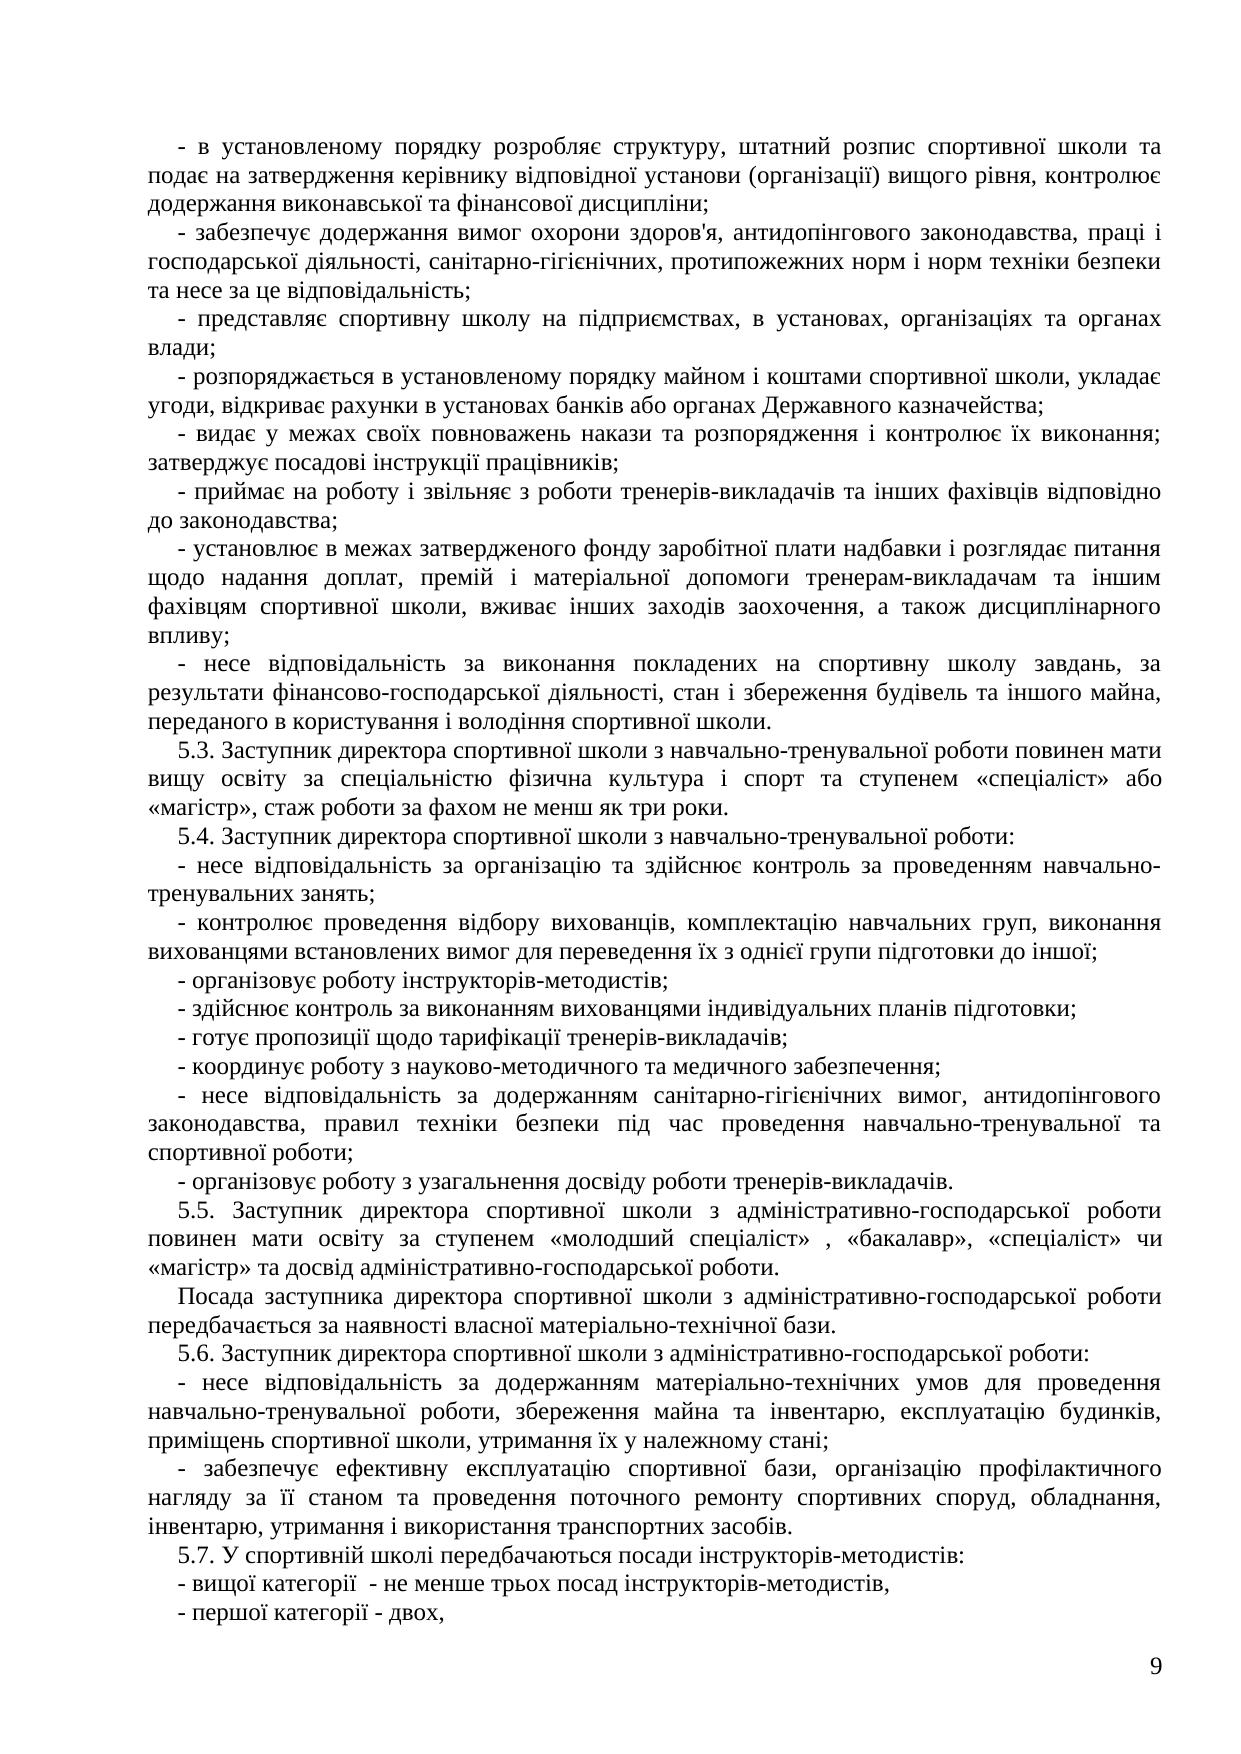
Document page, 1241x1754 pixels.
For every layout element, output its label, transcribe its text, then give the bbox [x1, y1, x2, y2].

text - вищої категорії - не менше трьох посад інструкторів-методистів, [148, 1568, 1162, 1597]
text - готує пропозиції щодо тарифікації тренерів-викладачів; [148, 1022, 1162, 1051]
text - першої категорії - двох, [148, 1597, 1162, 1626]
text 5.5. Заступник директора спортивної школи з адміністративно-господарської роботи повинен мати освіту за ступенем «молодший спеціаліст» , «бакалавр», «спеціаліст» чи «магістр» та досвід адміністративно-господарської роботи. [148, 1195, 1162, 1281]
text - представляє спортивну школу на підприємствах, в установах, організаціях та органах влади; [148, 303, 1162, 361]
text - приймає на роботу і звільняє з роботи тренерів-викладачів та інших фахівців відповідно до законодавства; [148, 476, 1162, 533]
text - здійснює контроль за виконанням вихованцями індивідуальних планів підготовки; [148, 993, 1162, 1022]
text - координує роботу з науково-методичного та медичного забезпечення; [148, 1051, 1162, 1080]
text - в установленому порядку розробляє структуру, штатний розпис спортивної школи та подає на затвердження керівнику відповідної установи (організації) вищого рівня, контролює додержання виконавської та фінансової дисципліни; [148, 131, 1162, 217]
text 5.7. У спортивній школі передбачаються посади інструкторів-методистів: [148, 1540, 1162, 1568]
text - розпоряджається в установленому порядку майном і коштами спортивної школи, укладає угоди, відкриває рахунки в установах банків або органах Державного казначейства; [148, 361, 1162, 418]
text - контролює проведення відбору вихованців, комплектацію навчальних груп, виконання вихованцями встановлених вимог для переведення їх з однієї групи підготовки до іншої; [148, 907, 1162, 965]
text Посада заступника директора спортивної школи з адміністративно-господарської роботи передбачається за наявності власної матеріально-технічної бази. [148, 1281, 1162, 1338]
text - несе відповідальність за виконання покладених на спортивну школу завдань, за результати фінансово-господарської діяльності, стан і збереження будівель та іншого майна, переданого в користування і володіння спортивної школи. [148, 648, 1162, 735]
text 5.3. Заступник директора спортивної школи з навчально-тренувальної роботи повинен мати вищу освіту за спеціальністю фізична культура і спорт та ступенем «спеціаліст» або «магістр», стаж роботи за фахом не менш як три роки. [148, 735, 1162, 821]
text 5.6. Заступник директора спортивної школи з адміністративно-господарської роботи: [148, 1338, 1162, 1367]
text - несе відповідальність за додержанням матеріально-технічних умов для проведення навчально-тренувальної роботи, збереження майна та інвентарю, експлуатацію будинків, приміщень спортивної школи, утримання їх у належному стані; [148, 1367, 1162, 1453]
text - несе відповідальність за додержанням санітарно-гігієнічних вимог, антидопінгового законодавства, правил техніки безпеки під час проведення навчально-тренувальної та спортивної роботи; [148, 1080, 1162, 1166]
text - несе відповідальність за організацію та здійснює контроль за проведенням навчально-тренувальних занять; [148, 850, 1162, 907]
text - видає у межах своїх повноважень накази та розпорядження і контролює їх виконання; затверджує посадові інструкції працівників; [148, 418, 1162, 476]
text - забезпечує додержання вимог охорони здоров'я, антидопінгового законодавства, праці і господарської діяльності, санітарно-гігієнічних, протипожежних норм і норм техніки безпеки та несе за це відповідальність; [148, 217, 1162, 303]
text - забезпечує ефективну експлуатацію спортивної бази, організацію профілактичного нагляду за її станом та проведення поточного ремонту спортивних споруд, обладнання, інвентарю, утримання і використання транспортних засобів. [148, 1453, 1162, 1540]
text - організовує роботу з узагальнення досвіду роботи тренерів-викладачів. [148, 1166, 1162, 1195]
text 5.4. Заступник директора спортивної школи з навчально-тренувальної роботи: [148, 821, 1162, 850]
text - організовує роботу інструкторів-методистів; [148, 965, 1162, 993]
text - установлює в межах затвердженого фонду заробітної плати надбавки і розглядає питання щодо надання доплат, премій і матеріальної допомоги тренерам-викладачам та іншим фахівцям спортивної школи, вживає інших заходів заохочення, а також дисциплінарного впливу; [148, 533, 1162, 648]
